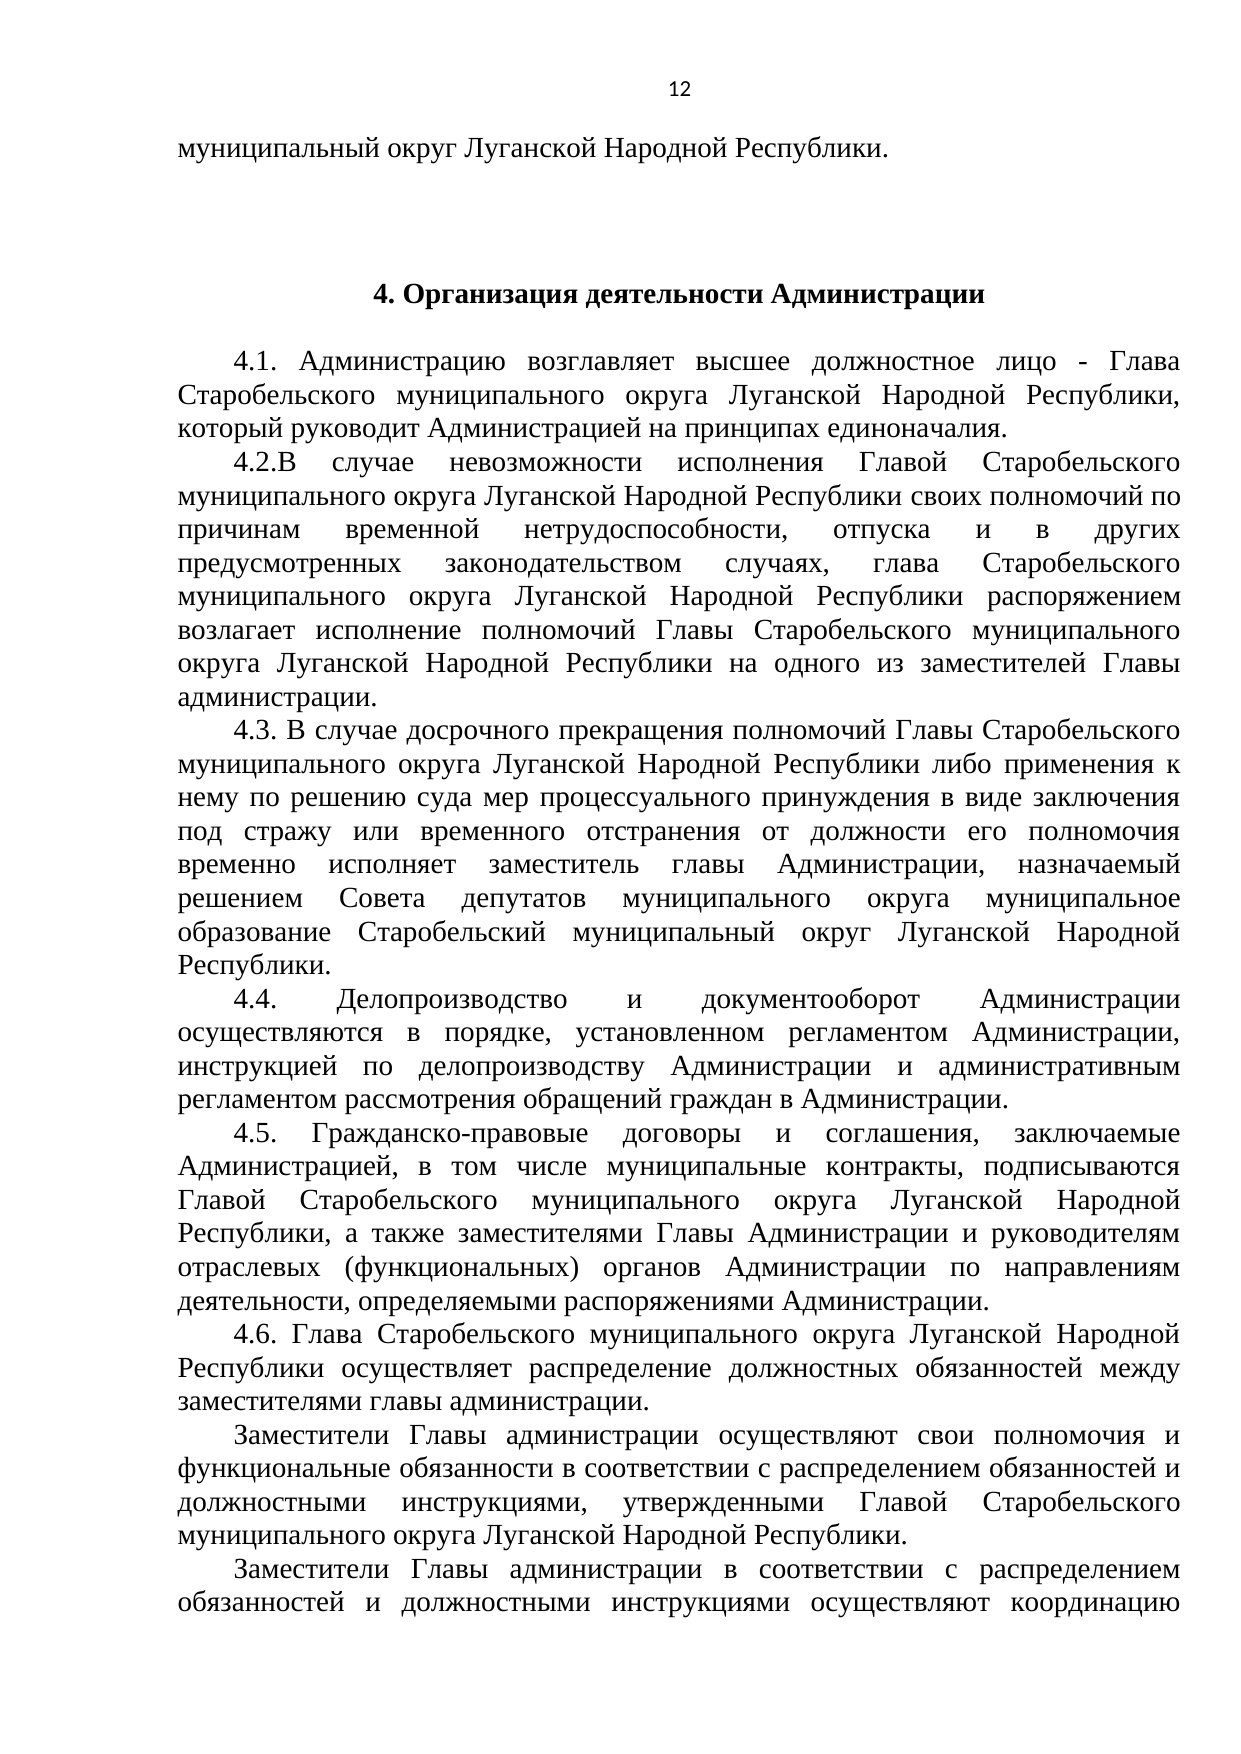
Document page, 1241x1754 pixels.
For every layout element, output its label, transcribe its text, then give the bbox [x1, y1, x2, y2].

text 4.1. Администрацию возглавляет высшее должностное лицо - Глава Старобельского муниципального округа Луганской Народной Республики, который руководит Администрацией на принципах единоначалия. [177, 343, 1181, 444]
text 4.4. Делопроизводство и документооборот Администрации осуществляются в порядке, установленном регламентом Администрации, инструкцией по делопроизводству Администрации и административным регламентом рассмотрения обращений граждан в Администрации. [177, 981, 1181, 1115]
text 4.3. В случае досрочного прекращения полномочий Главы Старобельского муниципального округа Луганской Народной Республики либо применения к нему по решению суда мер процессуального принуждения в виде заключения под стражу или временного отстранения от должности его полномочия временно исполняет заместитель главы Администрации, назначаемый решением Совета депутатов муниципального округа муниципальное образование Старобельский муниципальный округ Луганской Народной Республики. [177, 712, 1181, 981]
text 4.5. Гражданско-правовые договоры и соглашения, заключаемые Администрацией, в том числе муниципальные контракты, подписываются Главой Старобельского муниципального округа Луганской Народной Республики, а также заместителями Главы Администрации и руководителям отраслевых (функциональных) органов Администрации по направлениям деятельности, определяемыми распоряжениями Администрации. [177, 1115, 1181, 1316]
title 4. Организация деятельности Администрации [177, 276, 1181, 310]
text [177, 130, 1181, 163]
text Заместители Главы администрации осуществляют свои полномочия и функциональные обязанности в соответствии с распределением обязанностей и должностными инструкциями, утвержденными Главой Старобельского муниципального округа Луганской Народной Республики. [177, 1417, 1181, 1551]
text 4.6. Глава Старобельского муниципального округа Луганской Народной Республики осуществляет распределение должностных обязанностей между заместителями главы администрации. [177, 1316, 1181, 1417]
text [177, 1551, 1181, 1618]
text 4.2.В случае невозможности исполнения Главой Старобельского муниципального округа Луганской Народной Республики своих полномочий по причинам временной нетрудоспособности, отпуска и в других предусмотренных законодательством случаях, глава Старобельского муниципального округа Луганской Народной Республики распоряжением возлагает исполнение полномочий Главы Старобельского муниципального округа Луганской Народной Республики на одного из заместителей Главы администрации. [177, 444, 1181, 712]
